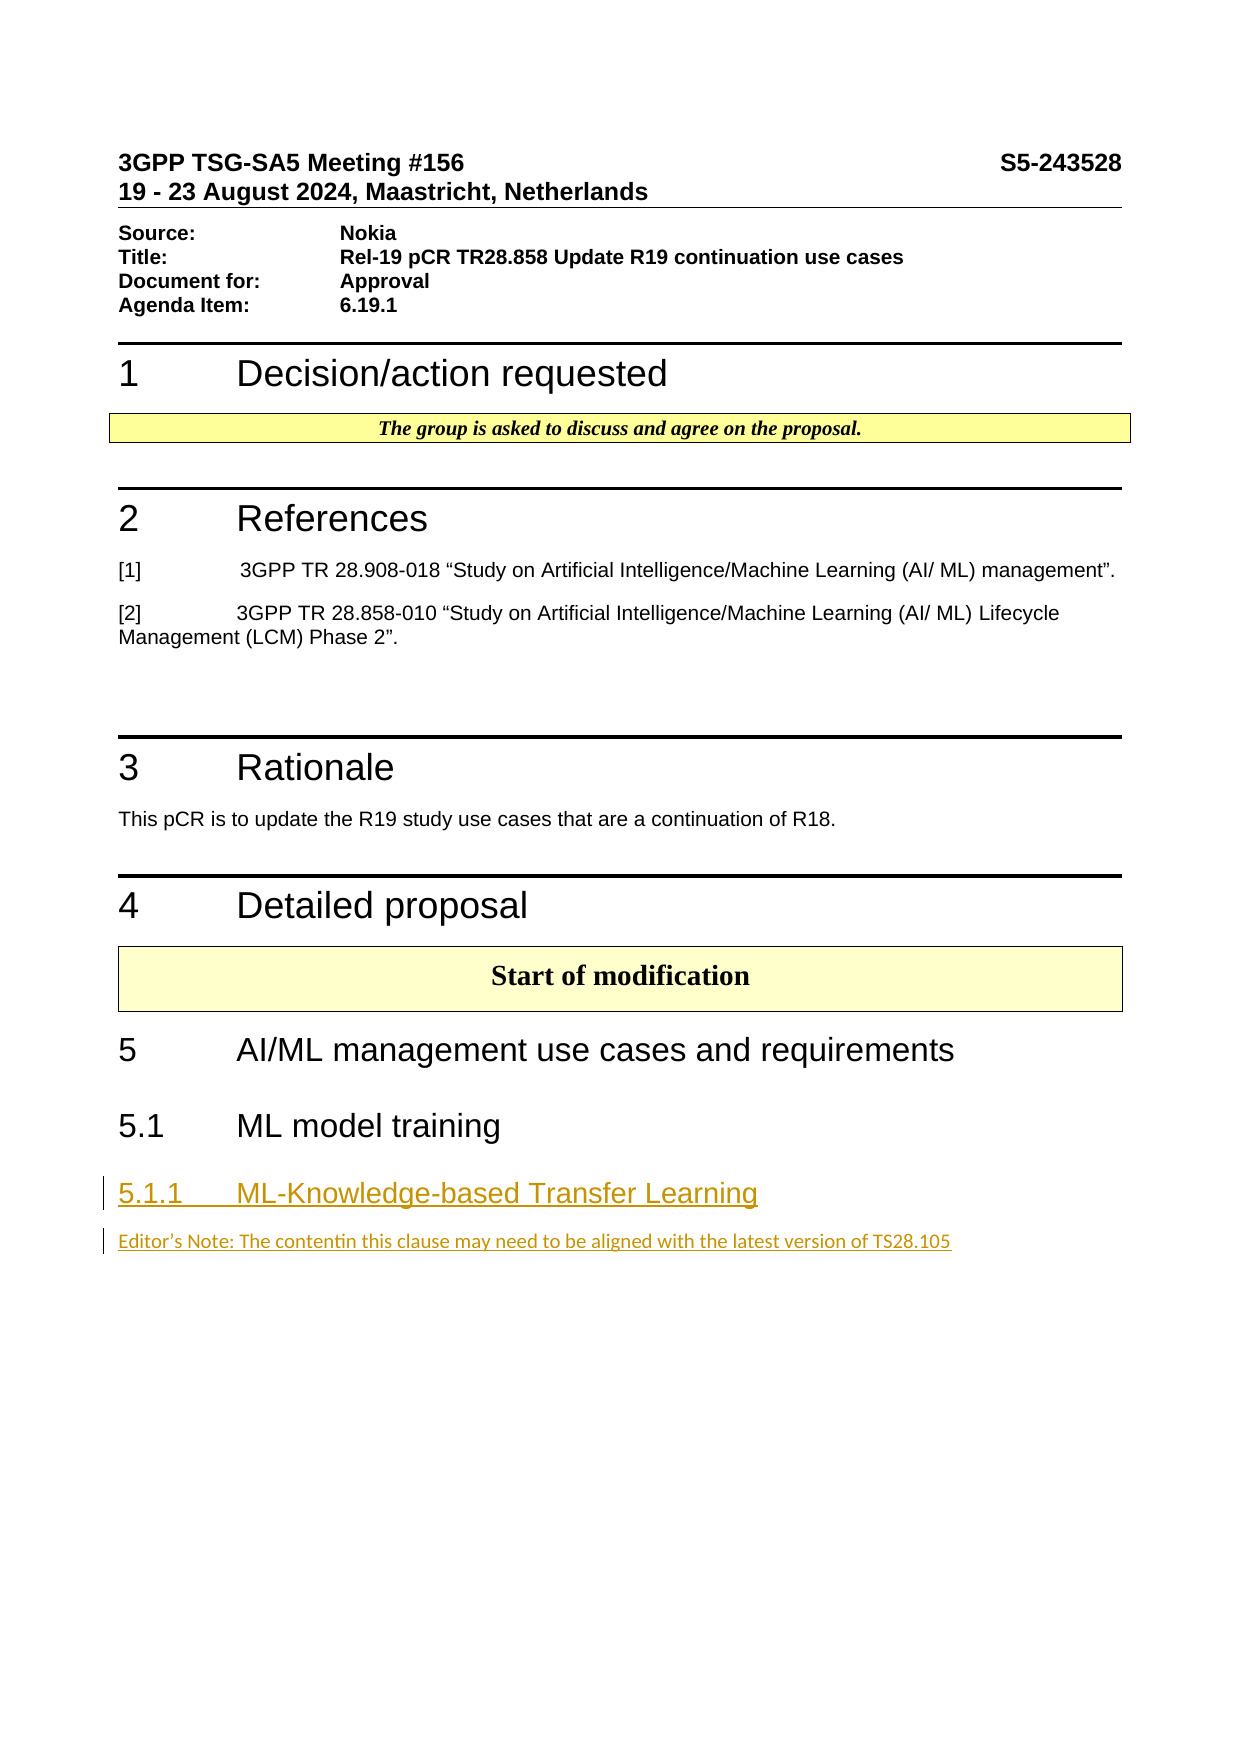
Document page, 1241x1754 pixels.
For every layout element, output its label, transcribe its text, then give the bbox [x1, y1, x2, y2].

subtitle 4 Detailed proposal [118, 878, 1122, 927]
table_header Start of modification [119, 947, 1122, 1011]
text Source: Nokia [118, 221, 1122, 245]
subtitle 2 References [118, 490, 1122, 539]
text Agenda Item: 6.19.1 [118, 293, 1122, 317]
subtitle 5 AI/ML management use cases and requirements [118, 1030, 1122, 1069]
subtitle 5.1 ML model training [118, 1106, 1122, 1145]
text [1] 3GPP TR 28.908-018 “Study on Artificial Intelligence/Machine Learning (AI/ ML) management”. [118, 558, 1122, 582]
text Document for: Approval [118, 269, 1122, 293]
text [2] 3GPP TR 28.858-010 “Study on Artificial Intelligence/Machine Learning (AI/ ML) Lifecycle Management (LCM) Phase 2”. [118, 601, 1122, 649]
text Title: Rel-19 pCR TR28.858 Update R19 continuation use cases [118, 245, 1122, 269]
text 3GPP TSG-SA5 Meeting #156 S5-243528 [118, 148, 1122, 176]
text 19 - 23 August 2024, Maastricht, Netherlands [118, 176, 1122, 207]
text The group is asked to discuss and agree on the proposal. [110, 414, 1130, 442]
text This pCR is to update the R19 study use cases that are a continuation of R18. [118, 807, 1122, 831]
subtitle 1 Decision/action requested [118, 345, 1122, 394]
subtitle 3 Rationale [118, 739, 1122, 788]
